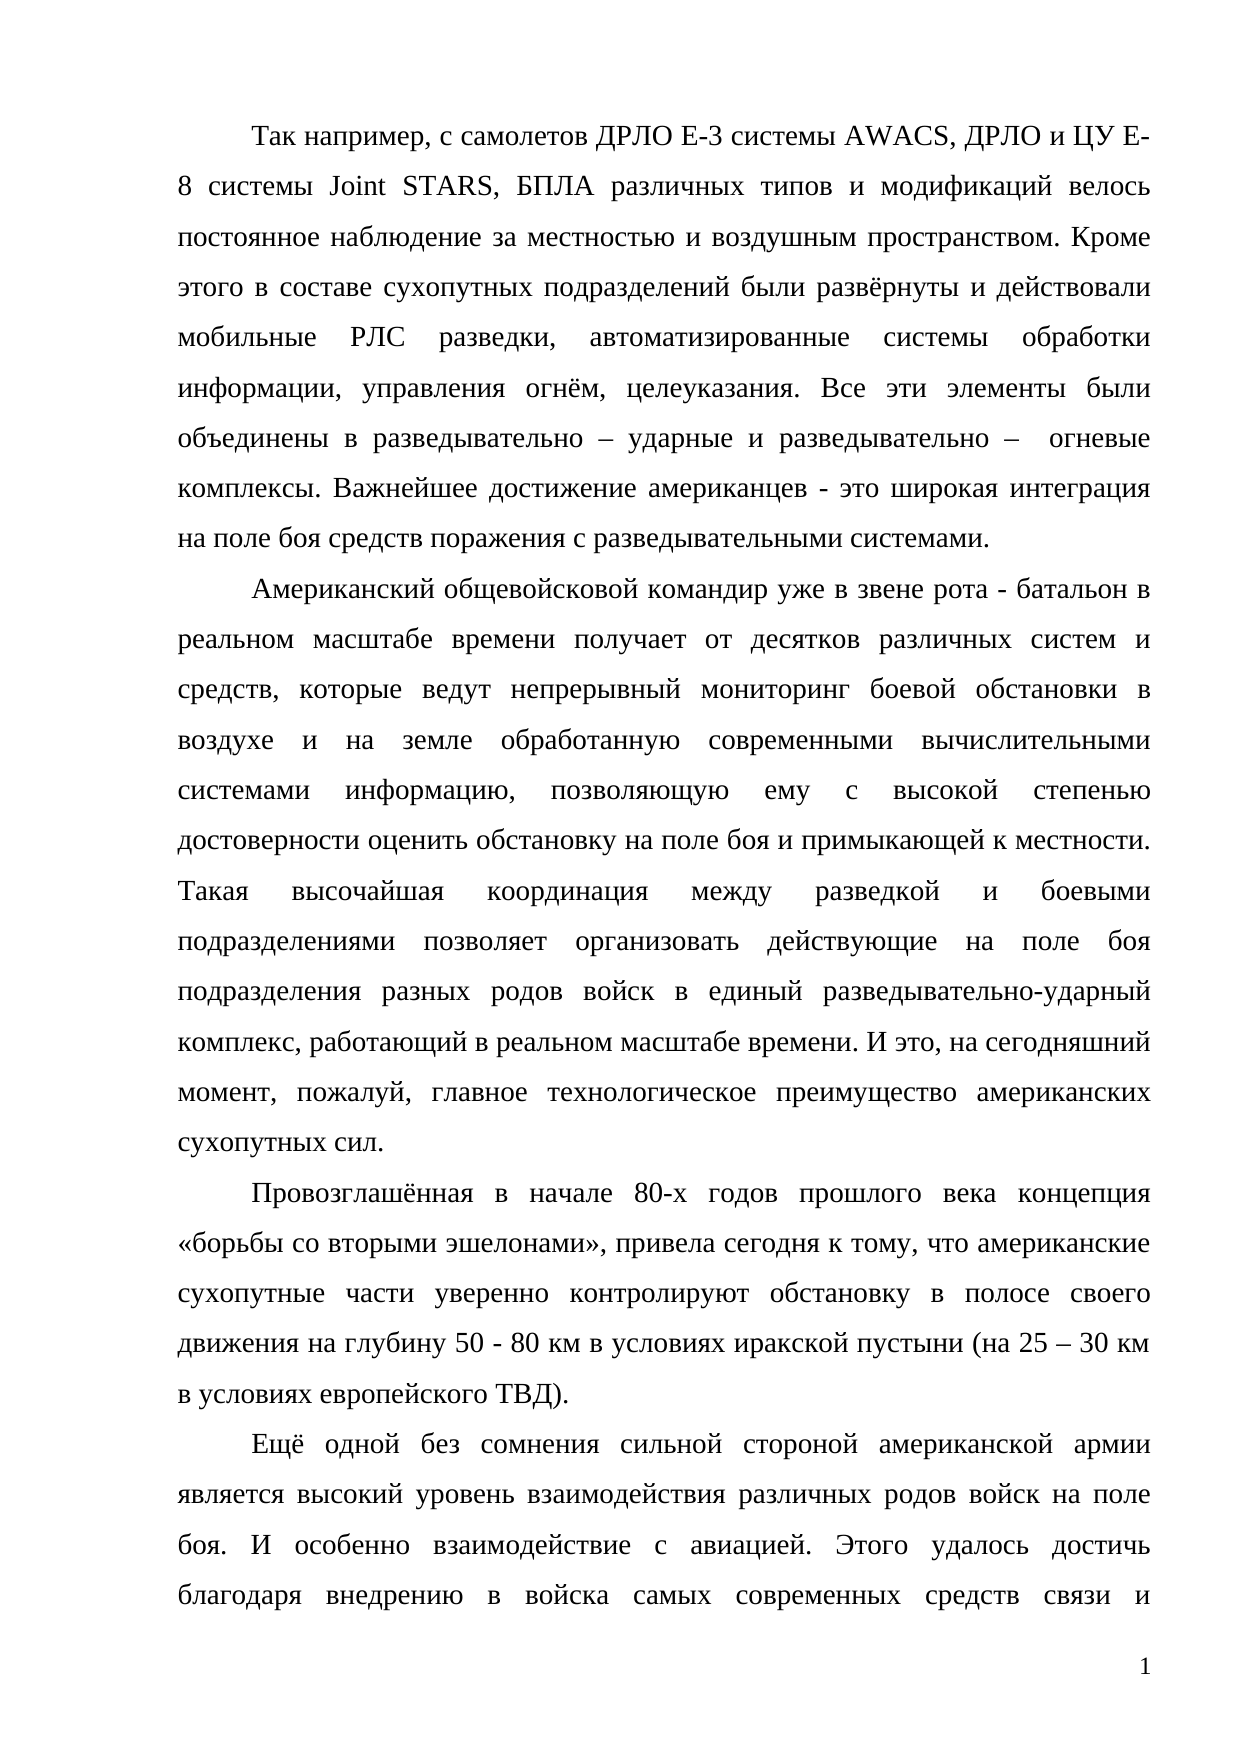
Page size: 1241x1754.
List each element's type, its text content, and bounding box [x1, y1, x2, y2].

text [177, 1426, 1152, 1611]
text Так например, с самолетов ДРЛО Е-3 системы AWACS, ДРЛО и ЦУ Е-8 системы Joint STARS, БПЛА различных типов и модификаций велось постоянное наблюдение за местностью и воздушным пространством. Кроме этого в составе сухопутных подразделений были развёрнуты и действовали мобильные РЛС разведки, автоматизированные системы обработки информации, управления огнём, целеуказания. Все эти элементы были объединены в разведывательно – ударные и разведывательно – огневые комплексы. Важнейшее достижение американцев - это широкая интеграция на поле боя средств поражения с разведывательными системами. [177, 118, 1152, 554]
text Провозглашённая в начале 80-х годов прошлого века концепция «борьбы со вторыми эшелонами», привела сегодня к тому, что американские сухопутные части уверенно контролируют обстановку в полосе своего движения на глубину 50 - в условиях иракской пустыни (на 25 – в условиях европейского ТВД). [177, 1175, 1152, 1409]
text Американский общевойсковой командир уже в звене рота - батальон в реальном масштабе времени получает от десятков различных систем и средств, которые ведут непрерывный мониторинг боевой обстановки в воздухе и на земле обработанную современными вычислительными системами информацию, позволяющую ему с высокой степенью достоверности оценить обстановку на поле боя и примыкающей к местности. Такая высочайшая координация между разведкой и боевыми подразделениями позволяет организовать действующие на поле боя подразделения разных родов войск в единый разведывательно-ударный комплекс, работающий в реальном масштабе времени. И это, на сегодняшний момент, пожалуй, главное технологическое преимущество американских сухопутных сил. [177, 571, 1152, 1158]
